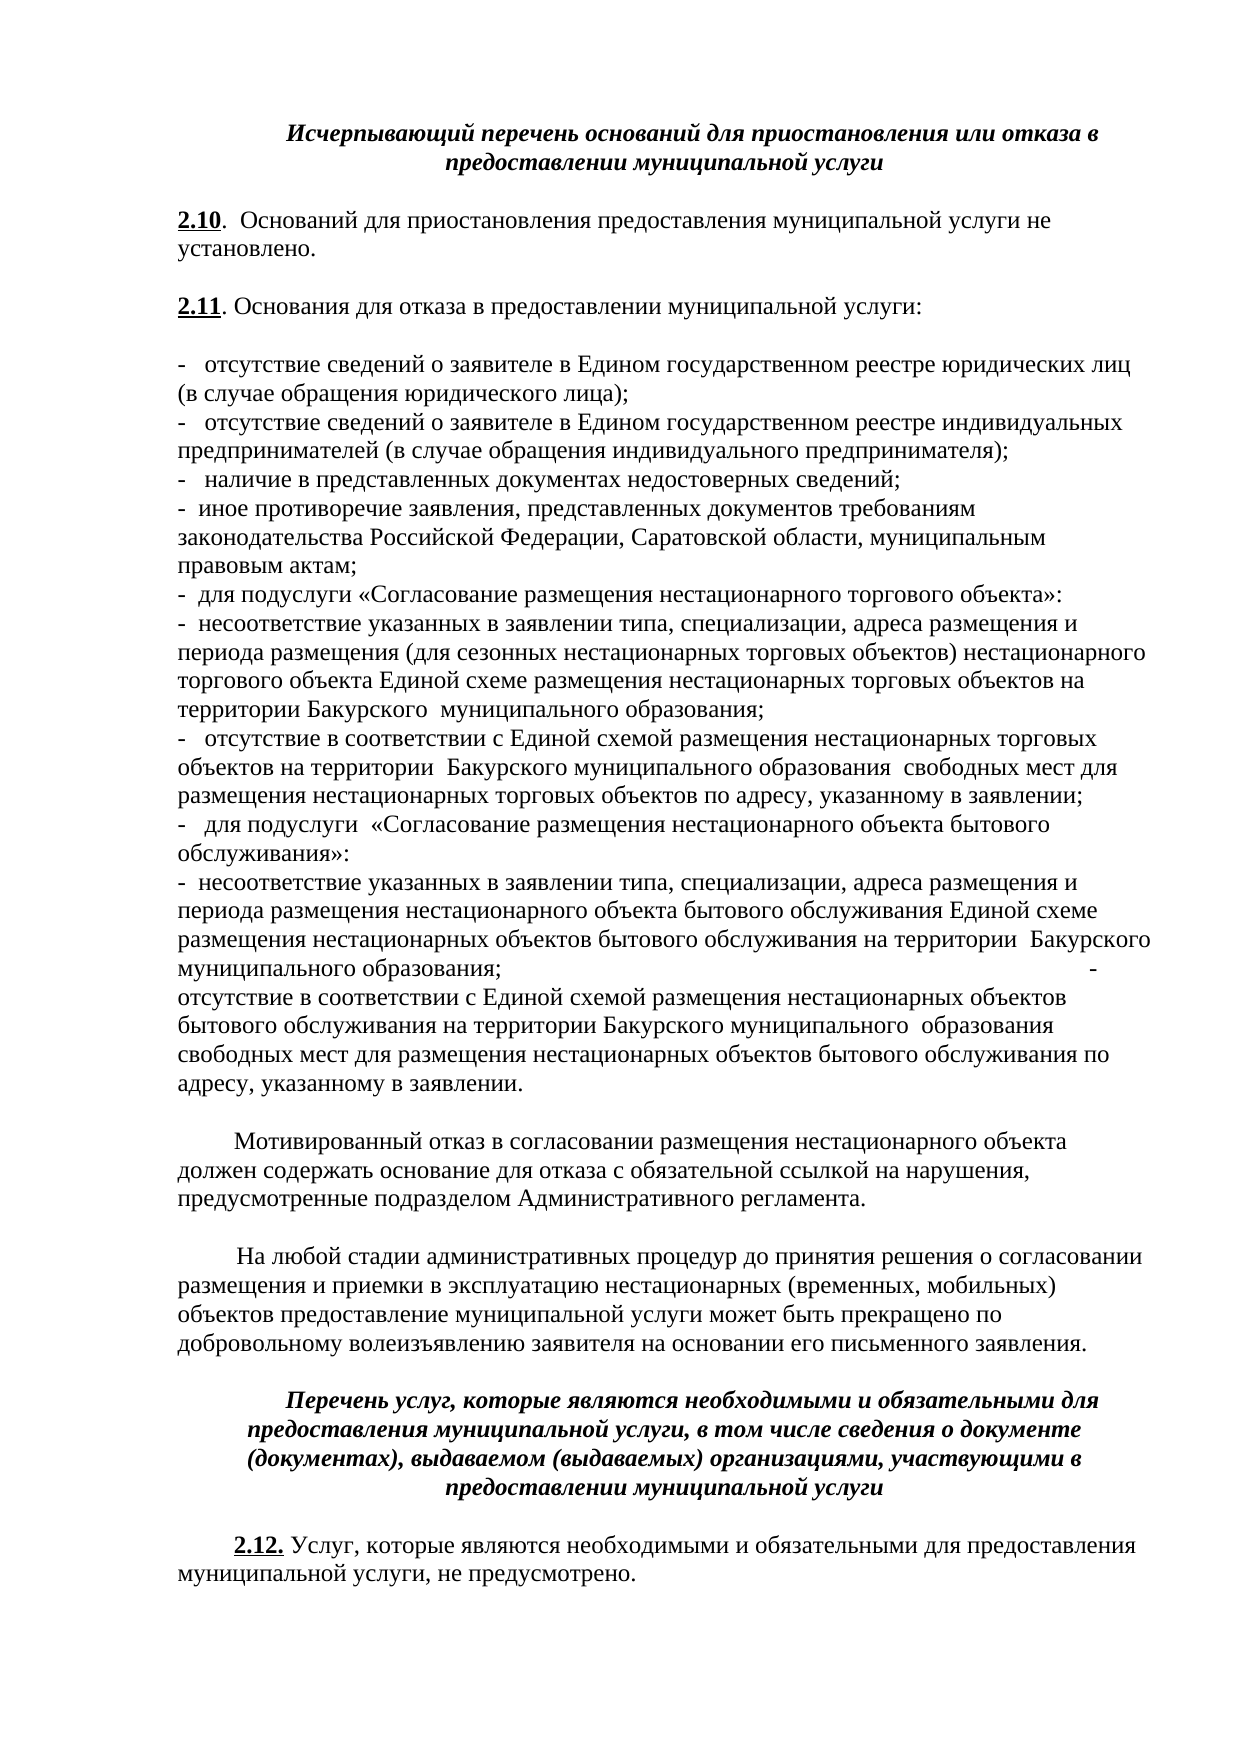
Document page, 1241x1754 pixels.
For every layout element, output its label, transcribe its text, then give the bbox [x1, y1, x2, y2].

text На любой стадии административных процедур до принятия решения о согласовании размещения и приемки в эксплуатацию нестационарных (временных, мобильных) объектов предоставление муниципальной услуги может быть прекращено по добровольному волеизъявлению заявителя на основании его письменного заявления. [177, 1241, 1152, 1356]
text 2.11. Основания для отказа в предоставлении муниципальной услуги: [177, 291, 1152, 320]
text Мотивированный отказ в согласовании размещения нестационарного объекта должен содержать основание для отказа с обязательной ссылкой на нарушения, предусмотренные подразделом Административного регламента. [177, 1126, 1152, 1212]
text 2.10. Оснований для приостановления предоставления муниципальной услуги не установлено. [177, 205, 1152, 262]
text Перечень услуг, которые являются необходимыми и обязательными для предоставления муниципальной услуги, в том числе сведения о документе (документах), выдаваемом (выдаваемых) организациями, участвующими в предоставлении муниципальной услуги [177, 1386, 1152, 1501]
text Исчерпывающий перечень оснований для приостановления или отказа в предоставлении муниципальной услуги [177, 118, 1152, 176]
text 2.12. Услуг, которые являются необходимыми и обязательными для предоставления муниципальной услуги, не предусмотрено. [177, 1530, 1152, 1587]
text - отсутствие сведений о заявителе в Едином государственном реестре юридических лиц (в случае обращения юридического лица); - отсутствие сведений о заявителе в Едином государственном реестре индивидуальных предпринимателей (в случае обращения индивидуального предпринимателя); - наличие в представленных документах недостоверных сведений; - иное противоречие заявления, представленных документов требованиям законодательства Российской Федерации, Саратовской области, муниципальным правовым актам; - для подуслуги «Согласование размещения нестационарного торгового объекта»: - несоответствие указанных в заявлении типа, специализации, адреса размещения и периода размещения (для сезонных нестационарных торговых объектов) нестационарного торгового объекта Единой схеме размещения нестационарных торговых объектов на территории Бакурского муниципального образования; - отсутствие в соответствии с Единой схемой размещения нестационарных торговых объектов на территории Бакурского муниципального образования свободных мест для размещения нестационарных торговых объектов по адресу, указанному в заявлении; - для подуслуги «Согласование размещения нестационарного объекта бытового обслуживания»: - несоответствие указанных в заявлении типа, специализации, адреса размещения и периода размещения нестационарного объекта бытового обслуживания Единой схеме размещения нестационарных объектов бытового обслуживания на территории Бакурского муниципального образования; - отсутствие в соответствии с Единой схемой размещения нестационарных объектов бытового обслуживания на территории Бакурского муниципального образования свободных мест для размещения нестационарных объектов бытового обслуживания по адресу, указанному в заявлении. [177, 349, 1152, 1097]
